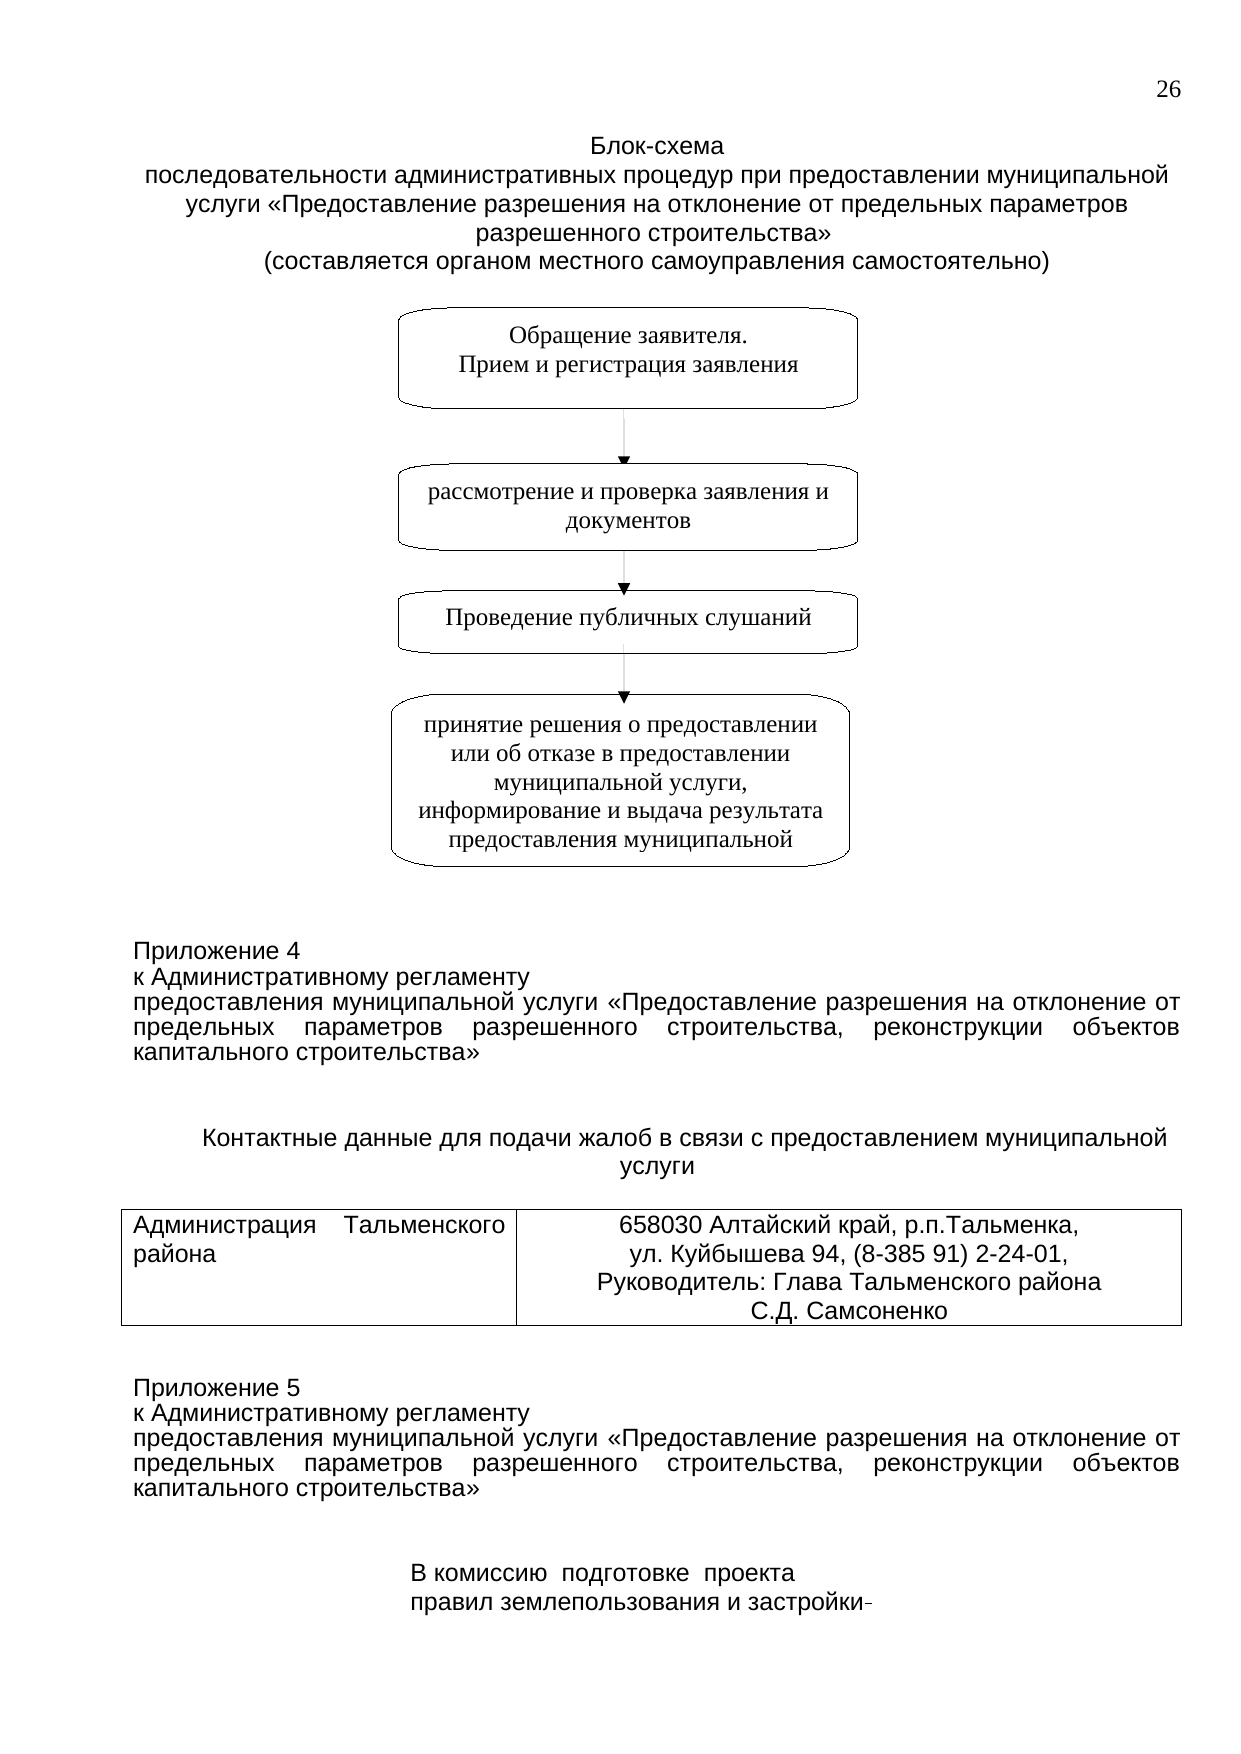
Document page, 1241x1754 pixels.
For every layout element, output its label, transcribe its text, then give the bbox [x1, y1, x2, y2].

text Приложение 4 [133, 936, 1181, 965]
text Контактные данные для подачи жалоб в связи с предоставлением муниципальной услуги [133, 1123, 1181, 1180]
text последовательности административных процедур при предоставлении муниципальной услуги «Предоставление разрешения на отклонение от предельных параметров разрешенного строительства» (составляется органом местного самоуправления самостоятельно) [133, 160, 1181, 275]
text к Административному регламенту [133, 1401, 1181, 1426]
text предоставления муниципальной услуги «Предоставление разрешения на отклонение от предельных параметров разрешенного строительства, реконструкции объектов капитального строительства» [133, 990, 1181, 1065]
text Блок-схема [133, 131, 1181, 160]
text предоставления муниципальной услуги «Предоставление разрешения на отклонение от предельных параметров разрешенного строительства, реконструкции объектов капитального строительства» [133, 1426, 1181, 1501]
text правил землепользования и застройки [133, 1587, 1181, 1616]
text к Административному регламенту [133, 965, 1181, 990]
table_header Администрация Тальменского района [122, 1210, 516, 1325]
text Приложение 5 [133, 1376, 1181, 1401]
text В комиссию подготовке проекта [133, 1558, 1181, 1587]
table_header 658030 Алтайский край, р.п.Тальменка, ул. Куйбышева 94, (8-385 91) 2-24-01, Руководитель: Глава Тальменского района С.Д. Самсоненко [517, 1210, 1181, 1325]
